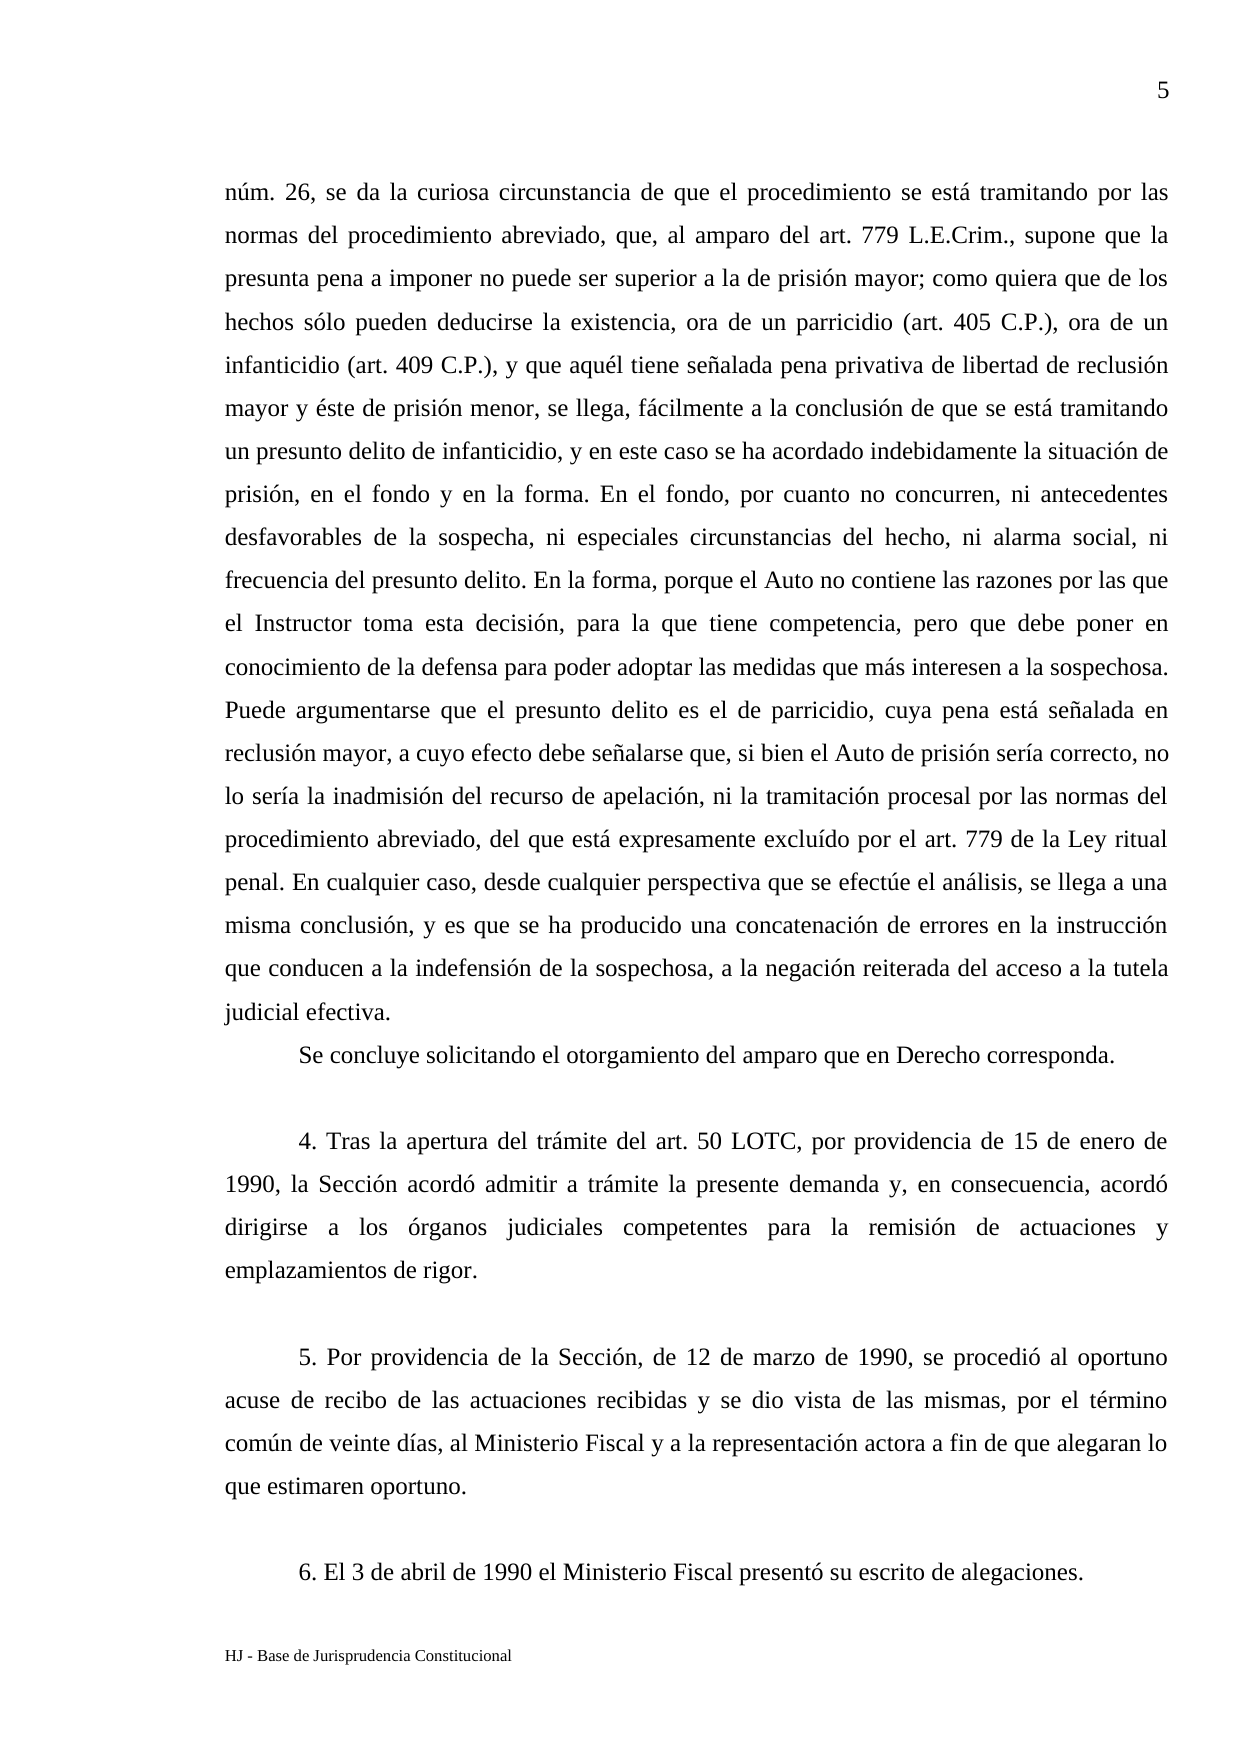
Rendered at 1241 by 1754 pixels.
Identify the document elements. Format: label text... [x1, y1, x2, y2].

text 5. Por providencia de la Sección, de 12 de marzo de 1990, se procedió al oportuno acuse de recibo de las actuaciones recibidas y se dio vista de las mismas, por el término común de veinte días, al Ministerio Fiscal y a la representación actora a fin de que alegaran lo que estimaren oportuno. [224, 1342, 1169, 1500]
text Se concluye solicitando el otorgamiento del amparo que en Derecho corresponda. [224, 1040, 1169, 1068]
text 4. Tras la apertura del trámite del art. 50 LOTC, por providencia de 15 de enero de 1990, la Sección acordó admitir a trámite la presente demanda y, en consecuencia, acordó dirigirse a los órganos judiciales competentes para la remisión de actuaciones y emplazamientos de rigor. [224, 1126, 1169, 1284]
text 6. El 3 de abril de 1990 el Ministerio Fiscal presentó su escrito de alegaciones. [224, 1557, 1169, 1586]
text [224, 177, 1169, 1025]
